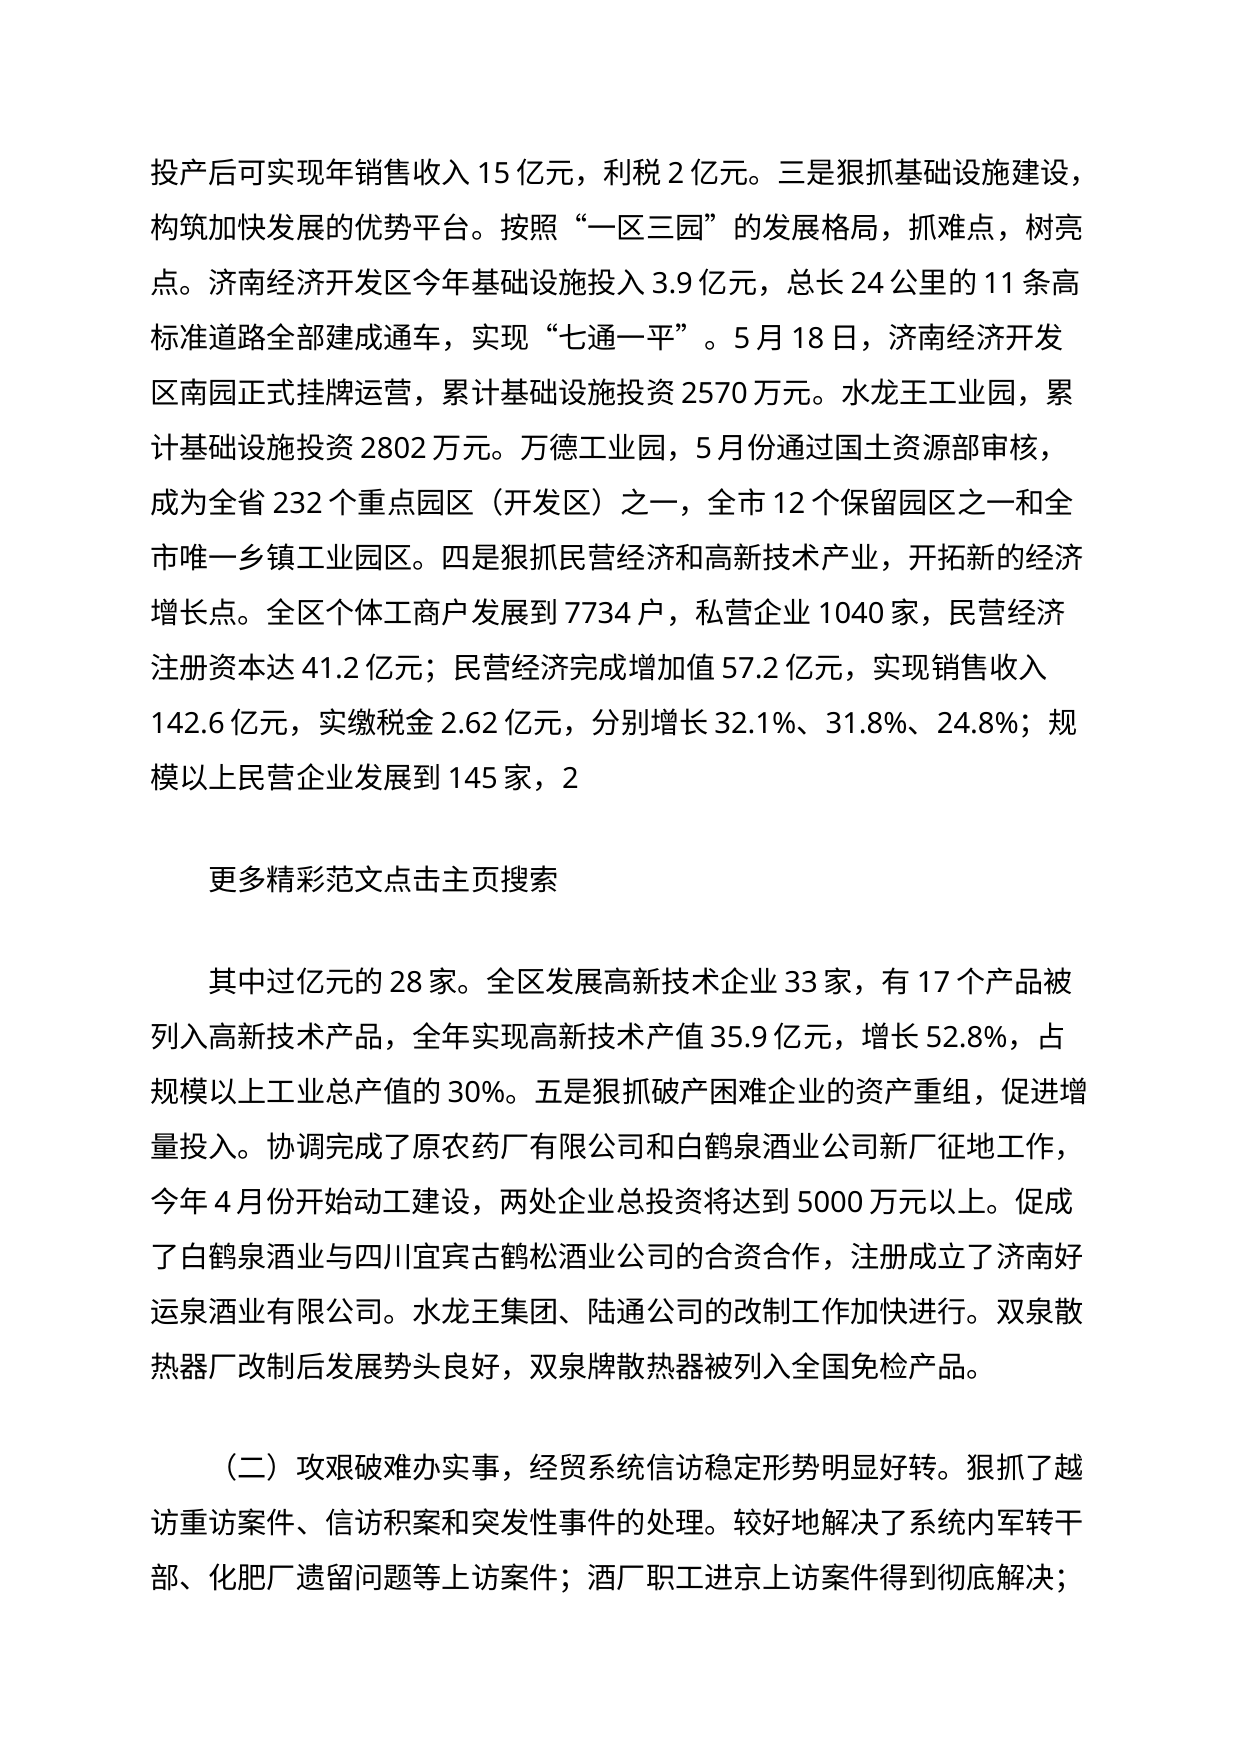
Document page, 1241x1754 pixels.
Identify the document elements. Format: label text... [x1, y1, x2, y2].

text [150, 150, 1090, 797]
text 更多精彩范文点击主页搜索 [150, 857, 1090, 899]
text 其中过亿元的28家。全区发展高新技术企业33家，有17个产品被列入高新技术产品，全年实现高新技术产值35.9亿元，增长52.8%，占规模以上工业总产值的30%。五是狠抓破产困难企业的资产重组，促进增量投入。协调完成了原农药厂有限公司和白鹤泉酒业公司新厂征地工作，今年4月份开始动工建设，两处企业总投资将达到5000万元以上。促成了白鹤泉酒业与四川宜宾古鹤松酒业公司的合资合作，注册成立了济南好运泉酒业有限公司。水龙王集团、陆通公司的改制工作加快进行。双泉散热器厂改制后发展势头良好，双泉牌散热器被列入全国免检产品。 [150, 958, 1090, 1386]
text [150, 1445, 1090, 1597]
